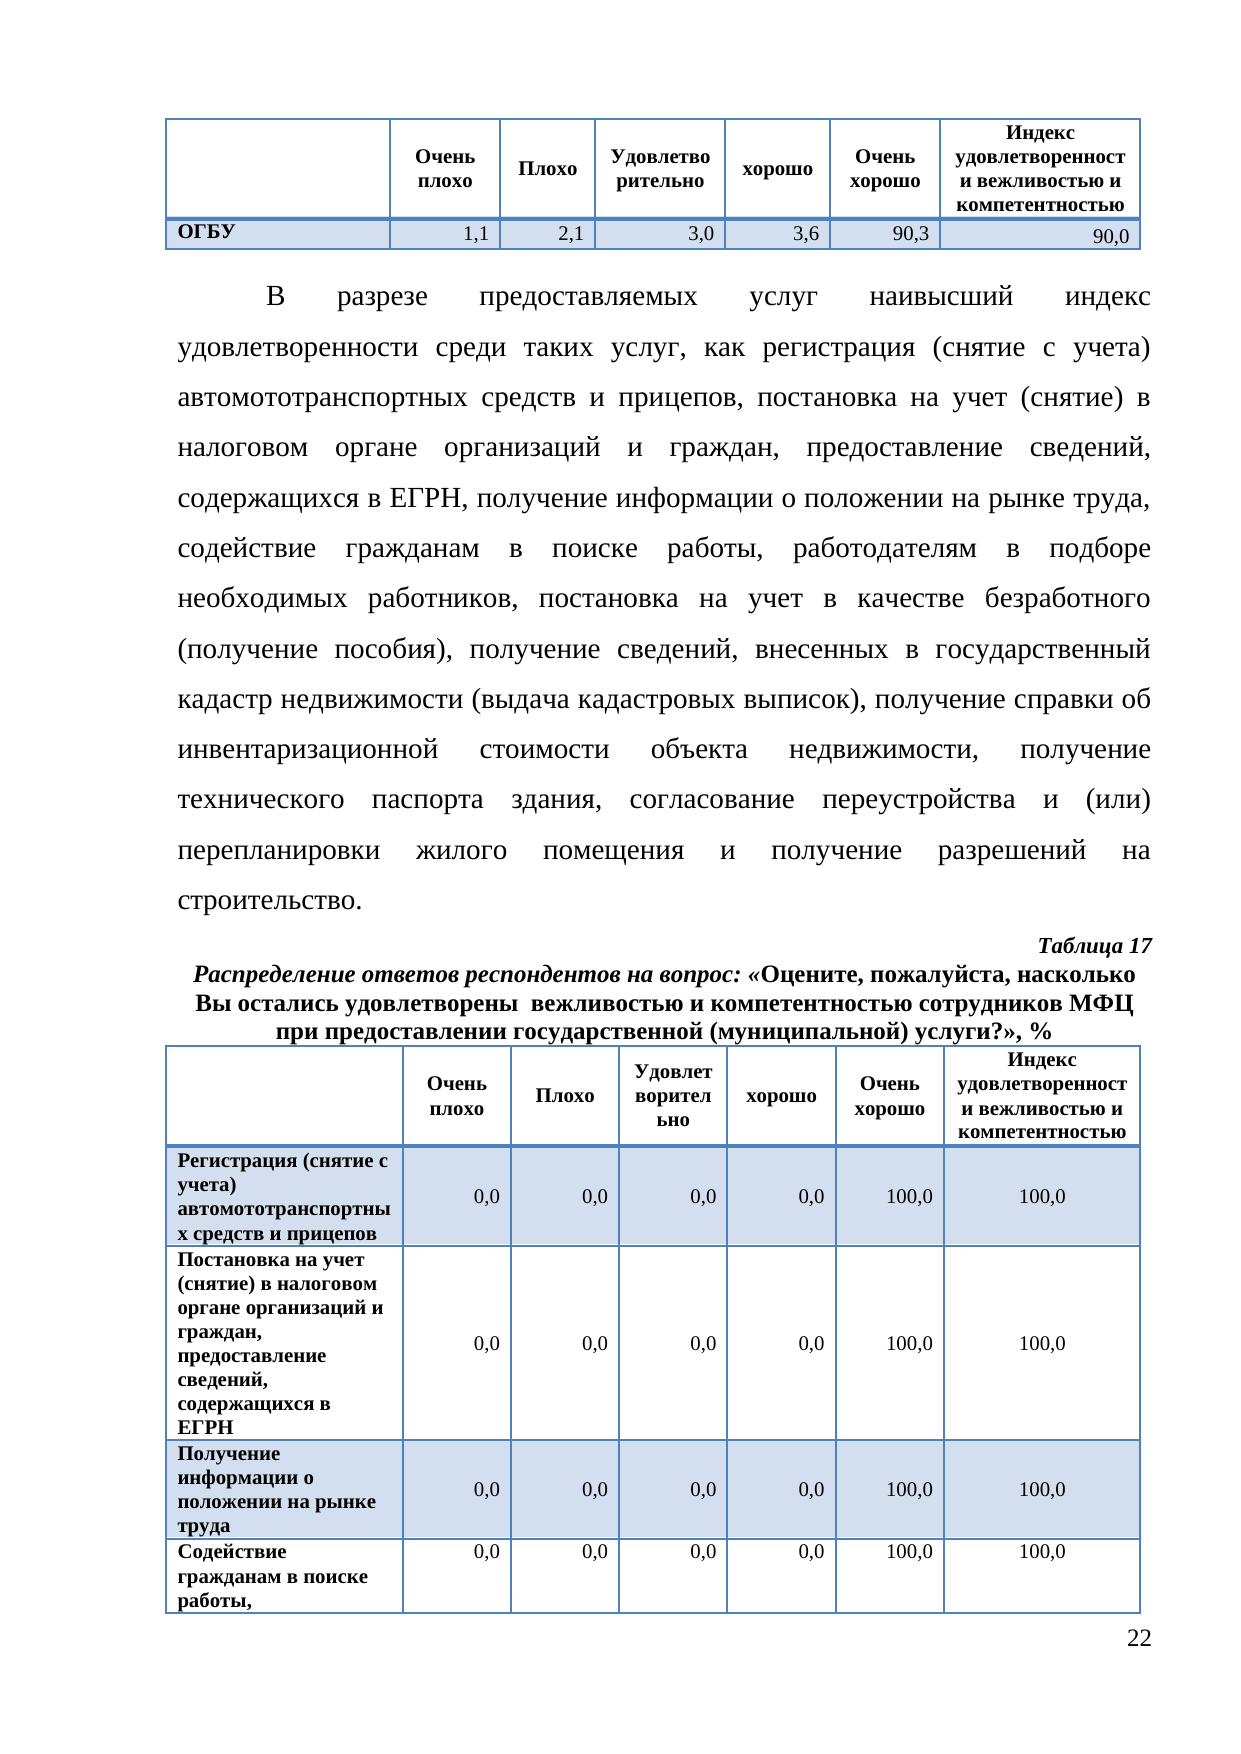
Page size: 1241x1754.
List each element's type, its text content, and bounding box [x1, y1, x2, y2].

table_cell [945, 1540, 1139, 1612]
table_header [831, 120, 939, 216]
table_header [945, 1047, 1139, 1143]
text Распределение ответов респондентов на вопрос: «Оцените, пожалуйста, насколько Вы остались удовлетворены вежливостью и компетентностью сотрудников МФЦ при предоставлении государственной (муниципальной) услуги?», % [177, 959, 1152, 1045]
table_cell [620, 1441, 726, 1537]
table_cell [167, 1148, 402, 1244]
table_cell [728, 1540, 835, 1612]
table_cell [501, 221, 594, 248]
text Таблица 17 [177, 933, 1152, 959]
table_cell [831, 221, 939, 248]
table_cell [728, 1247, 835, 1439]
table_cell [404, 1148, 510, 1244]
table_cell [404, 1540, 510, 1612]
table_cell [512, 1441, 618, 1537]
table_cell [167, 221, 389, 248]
text В разрезе предоставляемых услуг наивысший индекс удовлетворенности среди таких услуг, как регистрация (снятие с учета) автомототранспортных средств и прицепов, постановка на учет (снятие) в налоговом органе организаций и граждан, предоставление сведений, содержащихся в ЕГРН, получение информации о положении на рынке труда, содействие гражданам в поиске работы, работодателям в подборе необходимых работников, постановка на учет в качестве безработного (получение пособия), получение сведений, внесенных в государственный кадастр недвижимости (выдача кадастровых выписок), получение справки об инвентаризационной стоимости объекта недвижимости, получение технического паспорта здания, согласование переустройства и (или) перепланировки жилого помещения и получение разрешений на строительство. [177, 278, 1152, 916]
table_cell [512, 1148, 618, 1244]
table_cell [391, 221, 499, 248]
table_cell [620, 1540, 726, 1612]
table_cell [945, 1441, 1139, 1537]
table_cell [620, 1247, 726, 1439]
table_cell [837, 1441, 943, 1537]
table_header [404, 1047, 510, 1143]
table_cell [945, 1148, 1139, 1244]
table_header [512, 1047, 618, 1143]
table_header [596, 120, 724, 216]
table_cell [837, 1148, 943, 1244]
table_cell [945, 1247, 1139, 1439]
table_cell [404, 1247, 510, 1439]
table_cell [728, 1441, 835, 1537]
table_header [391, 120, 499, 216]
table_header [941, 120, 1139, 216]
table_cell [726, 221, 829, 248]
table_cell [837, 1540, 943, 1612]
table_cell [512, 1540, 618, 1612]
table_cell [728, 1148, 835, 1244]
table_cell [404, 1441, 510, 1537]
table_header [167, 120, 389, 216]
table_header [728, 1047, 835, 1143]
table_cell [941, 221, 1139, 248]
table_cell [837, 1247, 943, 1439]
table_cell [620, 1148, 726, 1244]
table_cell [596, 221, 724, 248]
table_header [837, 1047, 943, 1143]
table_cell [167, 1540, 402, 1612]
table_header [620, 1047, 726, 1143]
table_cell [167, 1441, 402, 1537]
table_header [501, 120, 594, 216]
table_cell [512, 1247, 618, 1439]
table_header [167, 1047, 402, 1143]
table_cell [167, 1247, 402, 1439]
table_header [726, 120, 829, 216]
